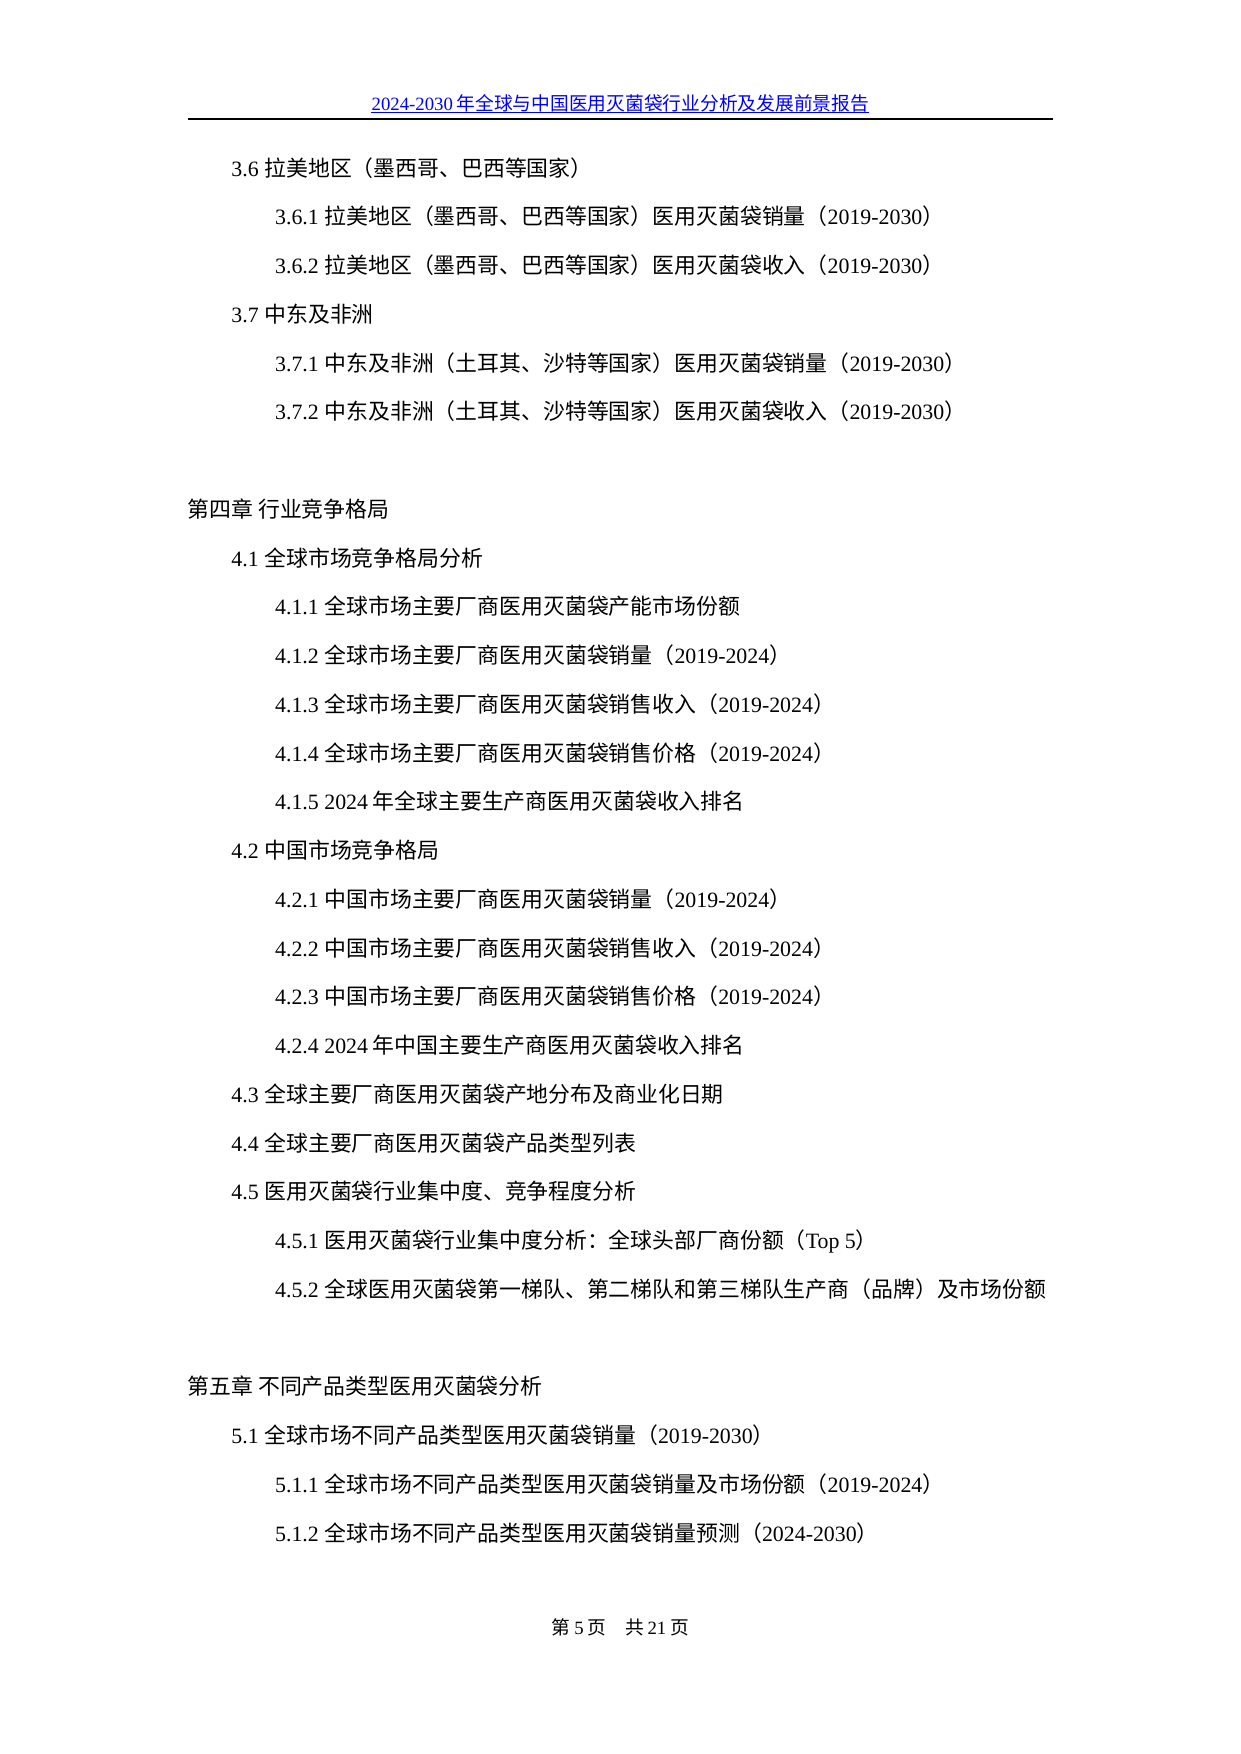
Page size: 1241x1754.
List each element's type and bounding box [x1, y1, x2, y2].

text [187, 150, 1053, 1548]
